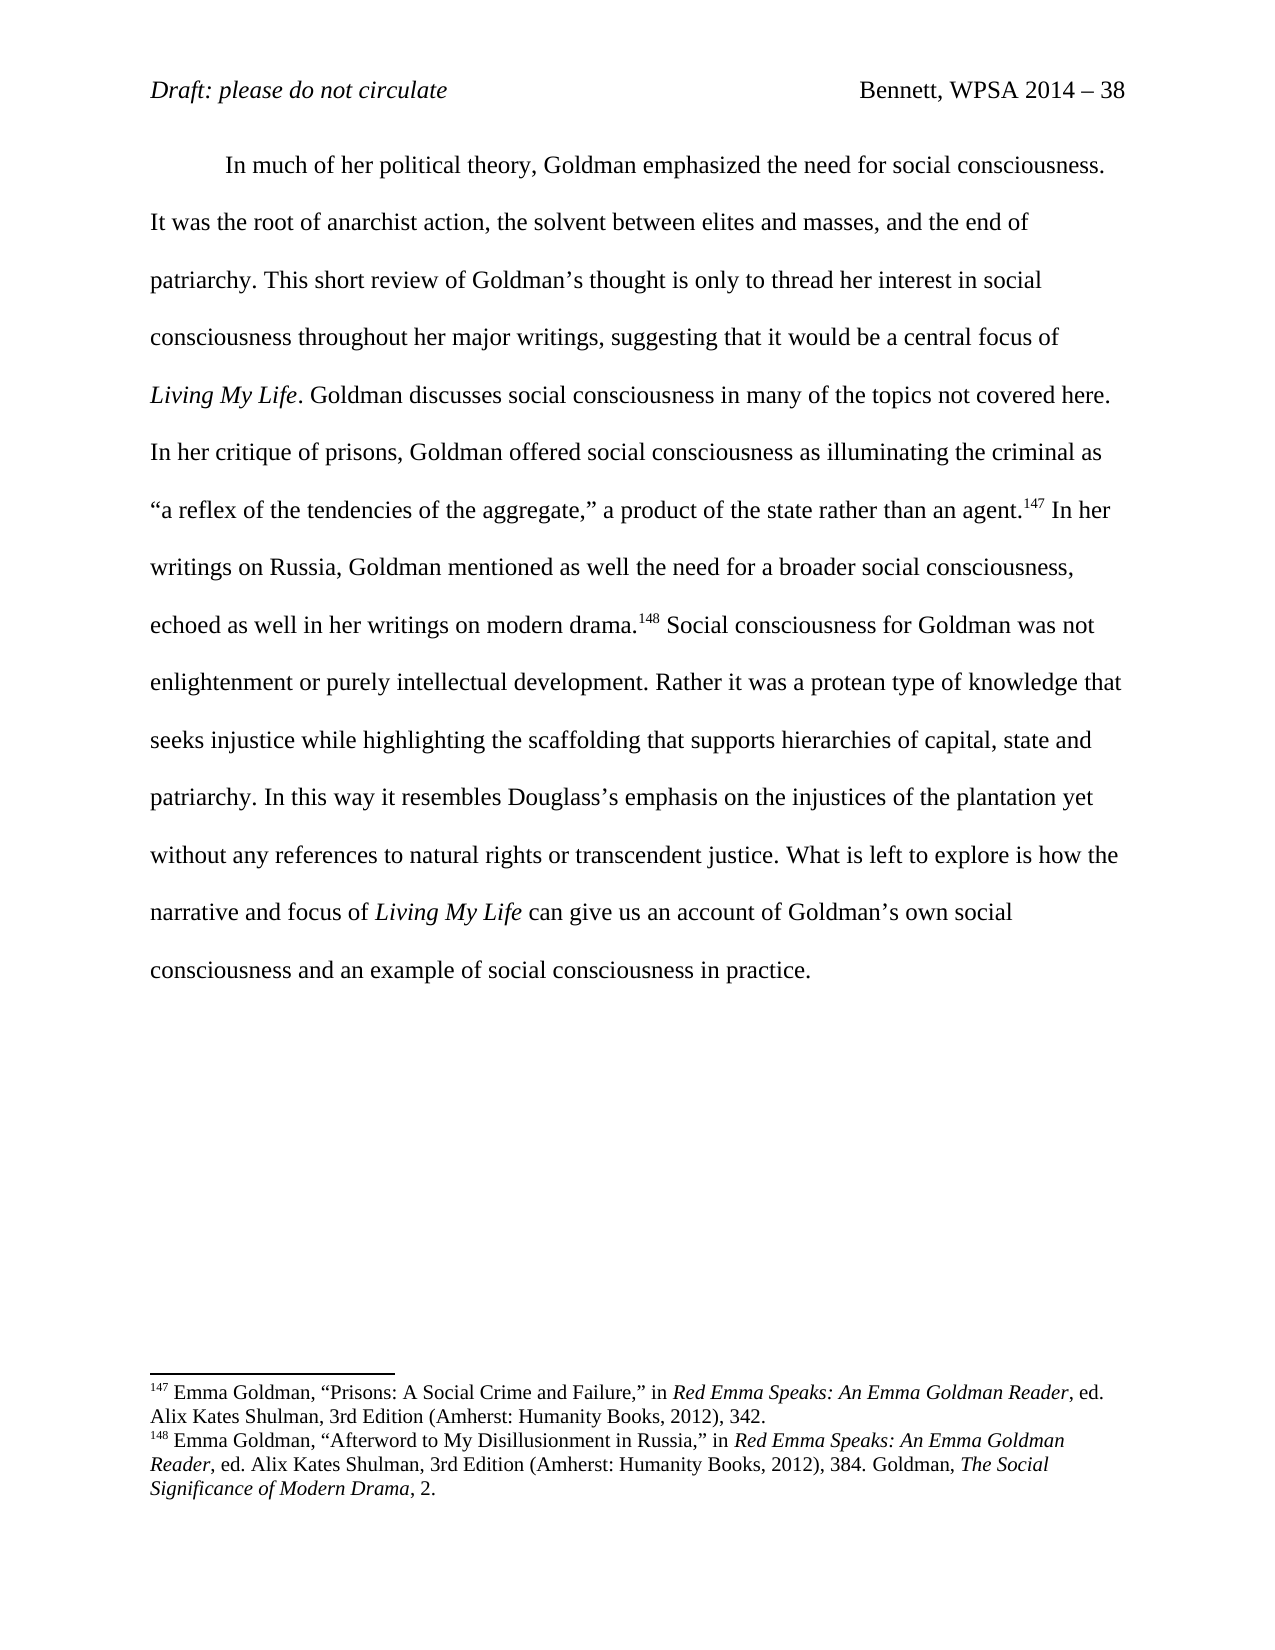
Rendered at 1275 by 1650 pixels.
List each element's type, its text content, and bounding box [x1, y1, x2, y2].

text In much of her political theory, Goldman emphasized the need for social consciousness. It was the root of anarchist action, the solvent between elites and masses, and the end of patriarchy. This short review of Goldman’s thought is only to thread her interest in social consciousness throughout her major writings, suggesting that it would be a central focus of Living My Life. Goldman discusses social consciousness in many of the topics not covered here. In her critique of prisons, Goldman offered social consciousness as illuminating the criminal as “a reflex of the tendencies of the aggregate,” a product of the state rather than an agent. In her writings on Russia, Goldman mentioned as well the need for a broader social consciousness, echoed as well in her writings on modern drama. Social consciousness for Goldman was not enlightenment or purely intellectual development. Rather it was a protean type of knowledge that seeks injustice while highlighting the scaffolding that supports hierarchies of capital, state and patriarchy. In this way it resembles Douglass’s emphasis on the injustices of the plantation yet without any references to natural rights or transcendent justice. What is left to explore is how the narrative and focus of Living My Life can give us an account of Goldman’s own social consciousness and an example of social consciousness in practice. [150, 150, 1125, 984]
